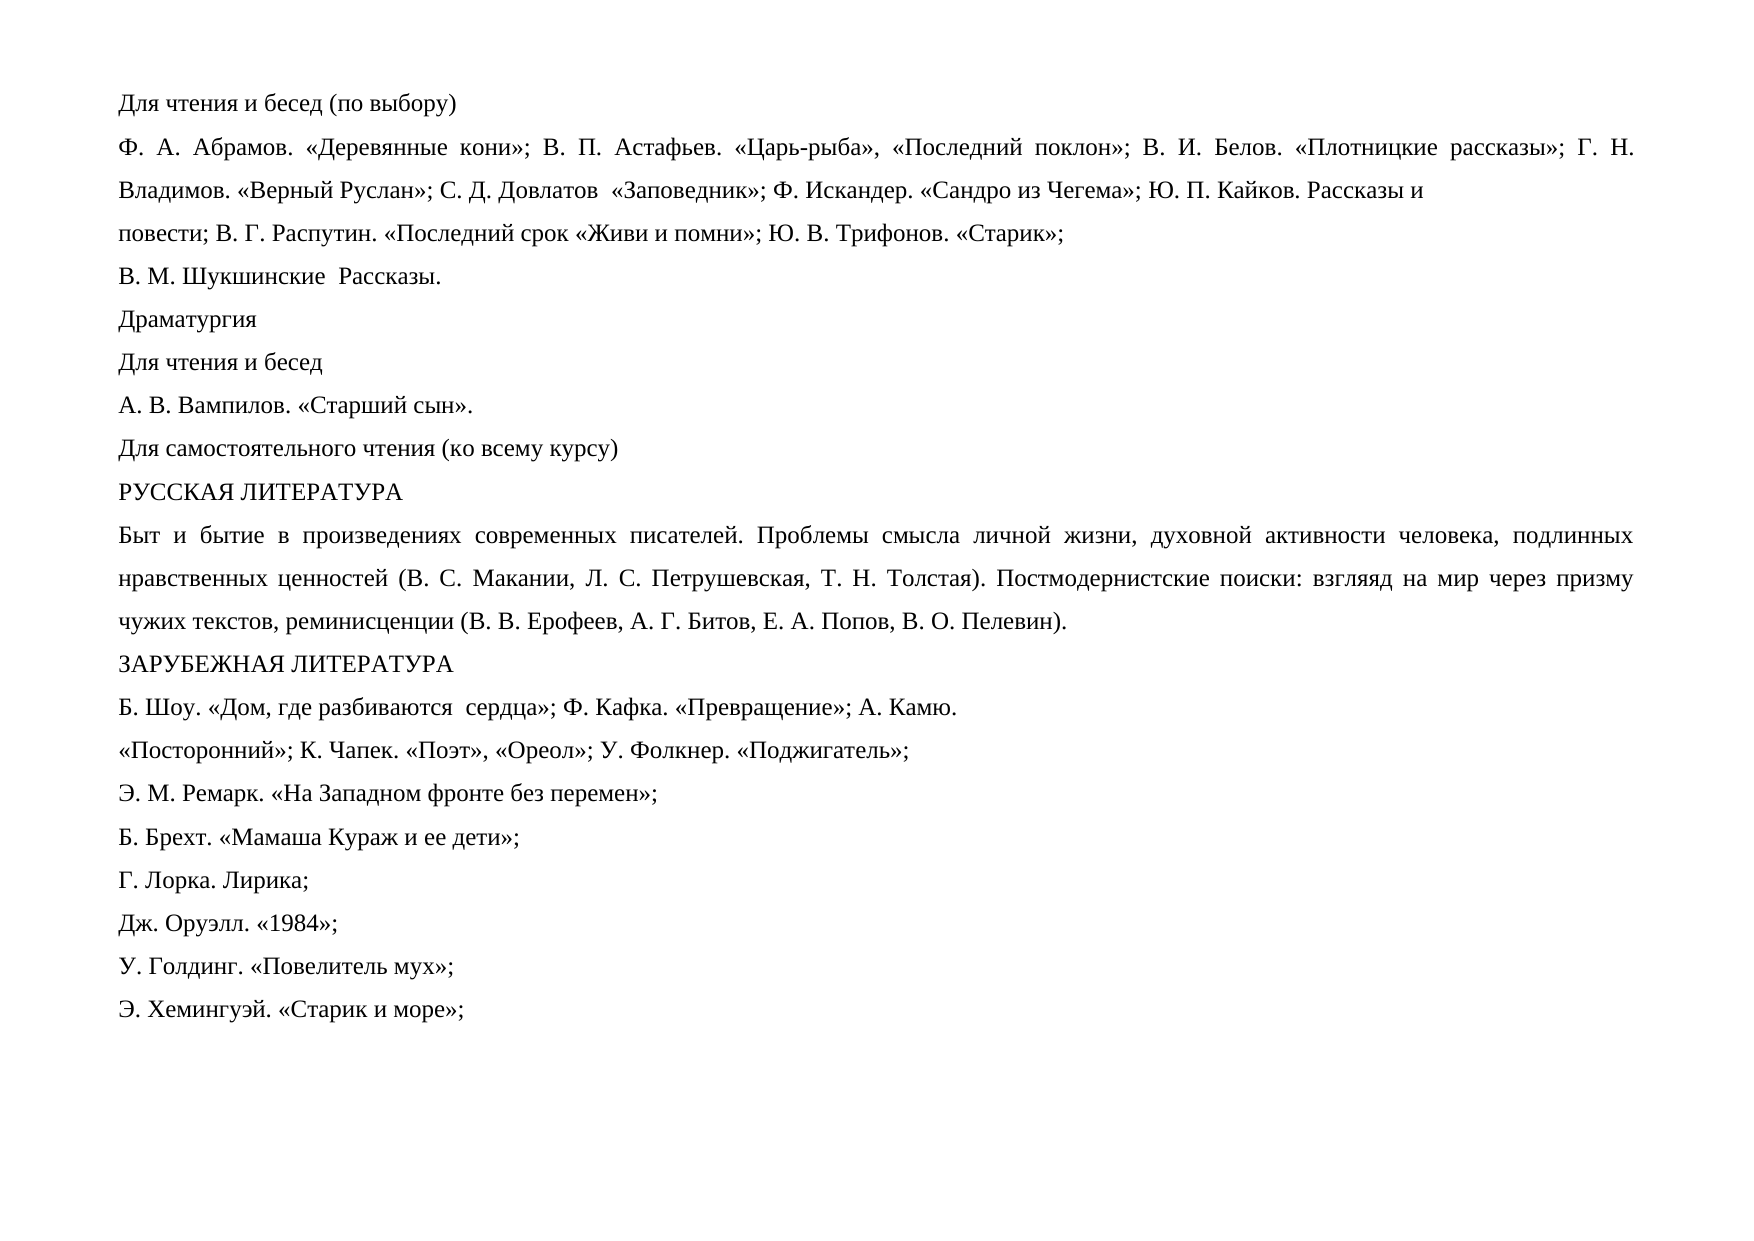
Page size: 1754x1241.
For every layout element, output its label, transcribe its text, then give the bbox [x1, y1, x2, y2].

text Дж. Оруэлл. «1984»; [118, 908, 1636, 937]
text Э. М. Ремарк. «На Западном фронте без перемен»; [118, 778, 1636, 807]
text Драматургия [118, 304, 1636, 333]
text Г. Лорка. Лирика; [118, 865, 1636, 893]
text Для чтения и бесед [118, 347, 1636, 376]
text Быт и бытие в произведениях современных писателей. Проблемы смысла личной жизни, духовной активности человека, подлинных нравственных ценностей (В. С. Макании, Л. С. Петрушевская, Т. Н. Толстая). Постмодернистские поиски: взгляяд на мир через призму чужих текстов, реминисценции (В. В. Ерофеев, А. Г. Битов, Е. А. Попов, В. О. Пелевин). [118, 520, 1636, 635]
text Б. Шоу. «Дом, где разбиваются сердца»; Ф. Кафка. «Превращение»; А. Камю. [118, 692, 1636, 721]
text РУССКАЯ ЛИТЕРАТУРА [118, 477, 1636, 505]
text Ф. А. Абрамов. «Деревянные кони»; В. П. Астафьев. «Царь-рыба», «Последний поклон»; В. И. Белов. «Плотницкие рассказы»; Г. Н. Владимов. «Верный Руслан»; С. Д. Довлатов «Заповедник»; Ф. Искандер. «Сандро из Чегема»; Ю. П. Кайков. Рассказы и [118, 132, 1636, 203]
text Для самостоятельного чтения (ко всему курсу) [118, 433, 1636, 462]
text Э. Хемингуэй. «Старик и море»; [118, 994, 1636, 1023]
text Для чтения и бесед (по выбору) [118, 88, 1636, 117]
text повести; В. Г. Распутин. «Последний срок «Живи и помни»; Ю. В. Трифонов. «Старик»; [118, 218, 1636, 247]
text Б. Брехт. «Мамаша Кураж и ее дети»; [118, 822, 1636, 850]
text «Посторонний»; К. Чапек. «Поэт», «Ореол»; У. Фолкнер. «Поджигатель»; [118, 735, 1636, 764]
text ЗАРУБЕЖНАЯ ЛИТЕРАТУРА [118, 649, 1636, 678]
text В. М. Шукшинские Рассказы. [118, 261, 1636, 290]
text У. Голдинг. «Повелитель мух»; [118, 951, 1636, 980]
text А. В. Вампилов. «Старший сын». [118, 390, 1636, 419]
